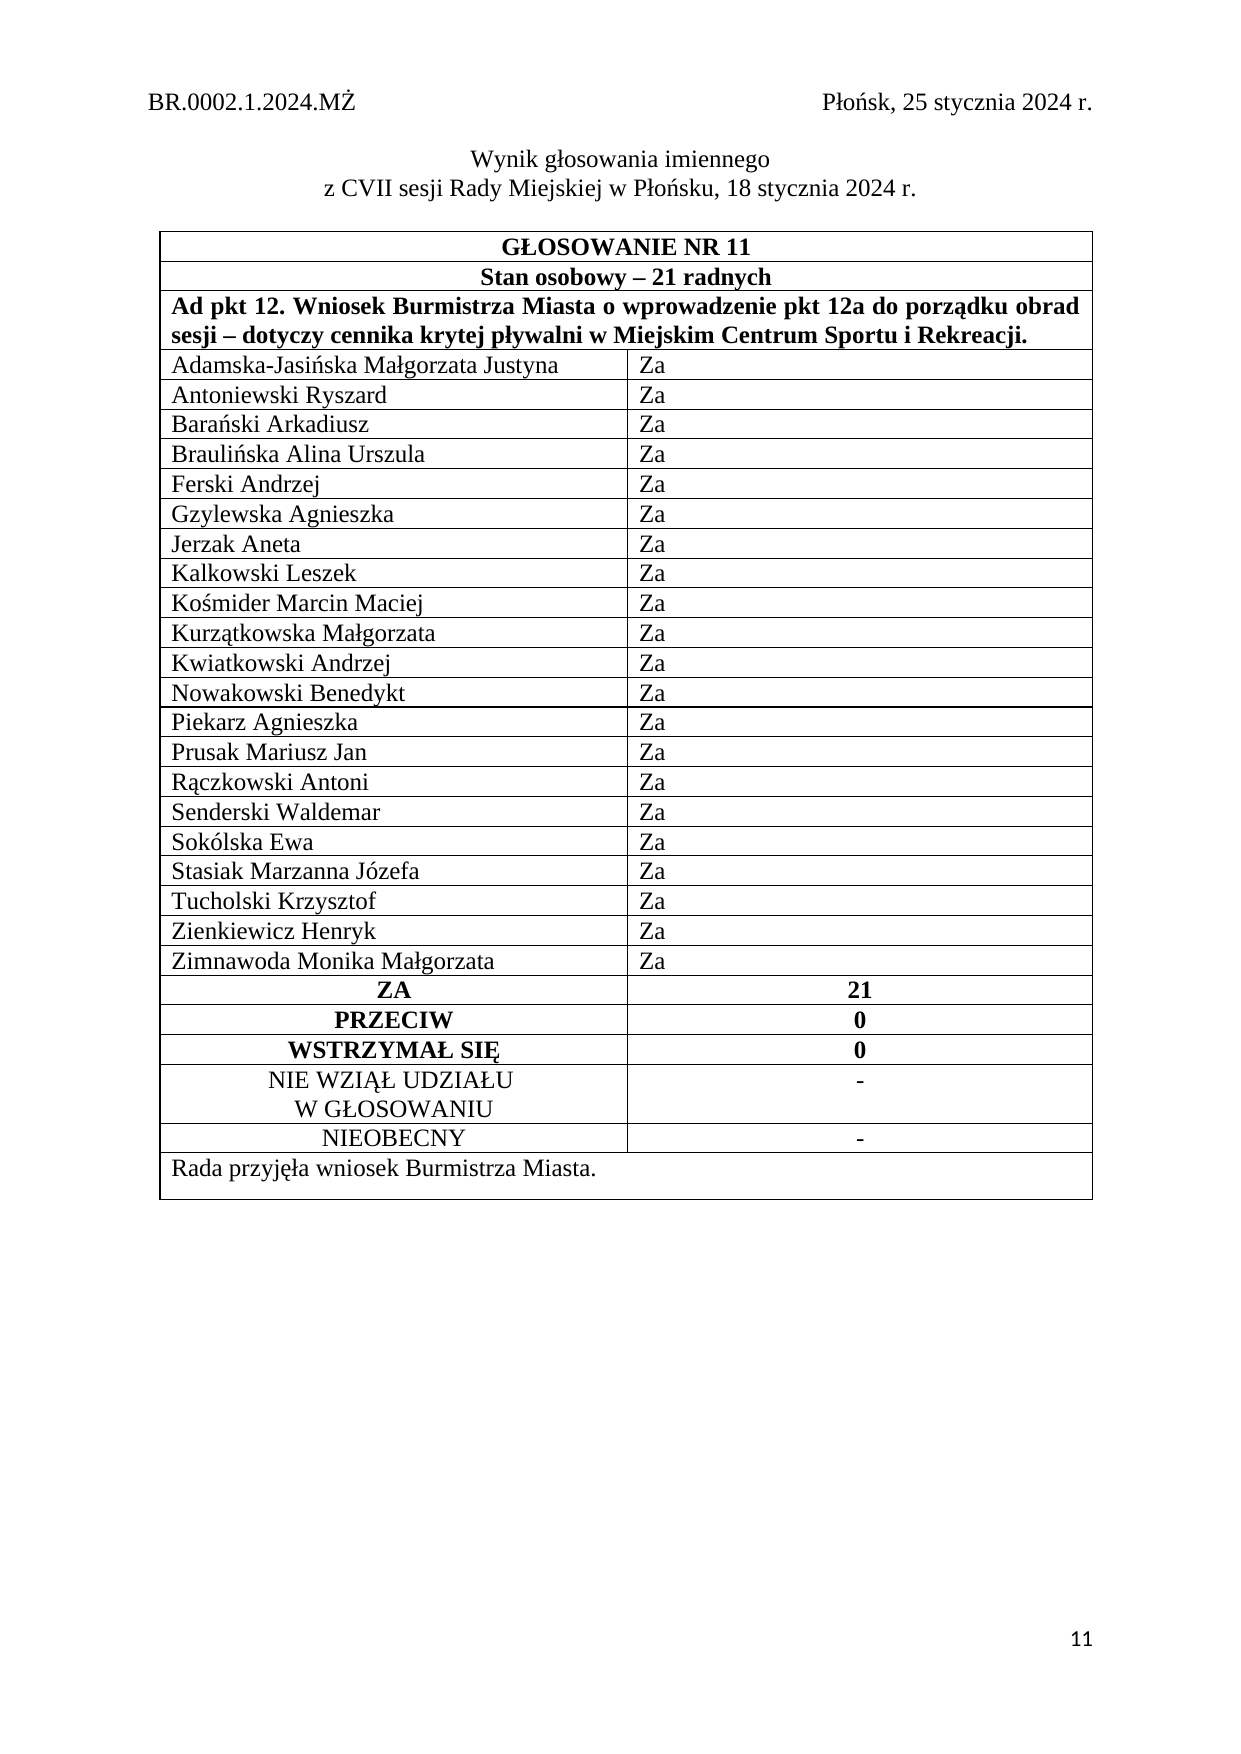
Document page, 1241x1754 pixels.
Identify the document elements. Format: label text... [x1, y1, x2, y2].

table_header GŁOSOWANIE NR 11 [161, 232, 1092, 261]
table_cell Stan osobowy – 21 radnych [161, 262, 1092, 290]
table_cell ZA [161, 976, 627, 1004]
table_cell WSTRZYMAŁ SIĘ [161, 1035, 627, 1064]
table_cell Zienkiewicz Henryk [161, 916, 627, 945]
table_cell Stasiak Marzanna Józefa [161, 856, 627, 885]
table_cell Nowakowski Benedykt [161, 678, 627, 706]
table_cell Senderski Waldemar [161, 797, 627, 826]
table_cell Rada przyjęła wniosek Burmistrza Miasta. [161, 1153, 1092, 1199]
table_cell Za [628, 559, 1092, 587]
table_cell 0 [628, 1005, 1092, 1034]
table_cell Za [628, 708, 1092, 736]
table_cell Za [628, 350, 1092, 379]
table_cell Za [628, 469, 1092, 498]
table_cell Sokólska Ewa [161, 827, 627, 855]
table_cell Za [628, 439, 1092, 468]
table_cell Za [628, 767, 1092, 796]
table_cell Ad pkt 12. Wniosek Burmistrza Miasta o wprowadzenie pkt 12a do porządku obrad sesji – dotyczy cennika krytej pływalni w Miejskim Centrum Sportu i Rekreacji. [161, 291, 1092, 349]
table_cell Za [628, 618, 1092, 647]
table_cell Za [628, 737, 1092, 766]
table_cell NIE WZIĄŁ UDZIAŁU W GŁOSOWANIU [161, 1065, 627, 1122]
table_cell 21 [628, 976, 1092, 1004]
table_cell Kalkowski Leszek [161, 559, 627, 587]
table_cell Za [628, 678, 1092, 706]
table_cell PRZECIW [161, 1005, 627, 1034]
table_cell Kwiatkowski Andrzej [161, 648, 627, 677]
table_cell - [628, 1124, 1092, 1152]
table_cell Za [628, 380, 1092, 408]
table_cell Jerzak Aneta [161, 529, 627, 557]
table_cell Zimnawoda Monika Małgorzata [161, 946, 627, 974]
table_cell Za [628, 648, 1092, 677]
table_cell Prusak Mariusz Jan [161, 737, 627, 766]
table_cell Za [628, 827, 1092, 855]
table_cell Ferski Andrzej [161, 469, 627, 498]
table_cell Za [628, 946, 1092, 974]
table_cell Za [628, 410, 1092, 438]
table_cell Tucholski Krzysztof [161, 886, 627, 915]
table_cell Braulińska Alina Urszula [161, 439, 627, 468]
table_cell Rączkowski Antoni [161, 767, 627, 796]
table_cell Za [628, 529, 1092, 557]
table_cell - [628, 1065, 1092, 1122]
table_cell Za [628, 856, 1092, 885]
table_cell Antoniewski Ryszard [161, 380, 627, 408]
table_cell Adamska-Jasińska Małgorzata Justyna [161, 350, 627, 379]
table_cell Gzylewska Agnieszka [161, 499, 627, 528]
table_cell Kośmider Marcin Maciej [161, 588, 627, 617]
table_cell 0 [628, 1035, 1092, 1064]
table_cell Za [628, 499, 1092, 528]
table_cell NIEOBECNY [161, 1124, 627, 1152]
table_cell Piekarz Agnieszka [161, 708, 627, 736]
table_cell Za [628, 588, 1092, 617]
table_cell Za [628, 797, 1092, 826]
table_cell Za [628, 916, 1092, 945]
table_cell Barański Arkadiusz [161, 410, 627, 438]
table_cell Za [628, 886, 1092, 915]
table_cell Kurzątkowska Małgorzata [161, 618, 627, 647]
